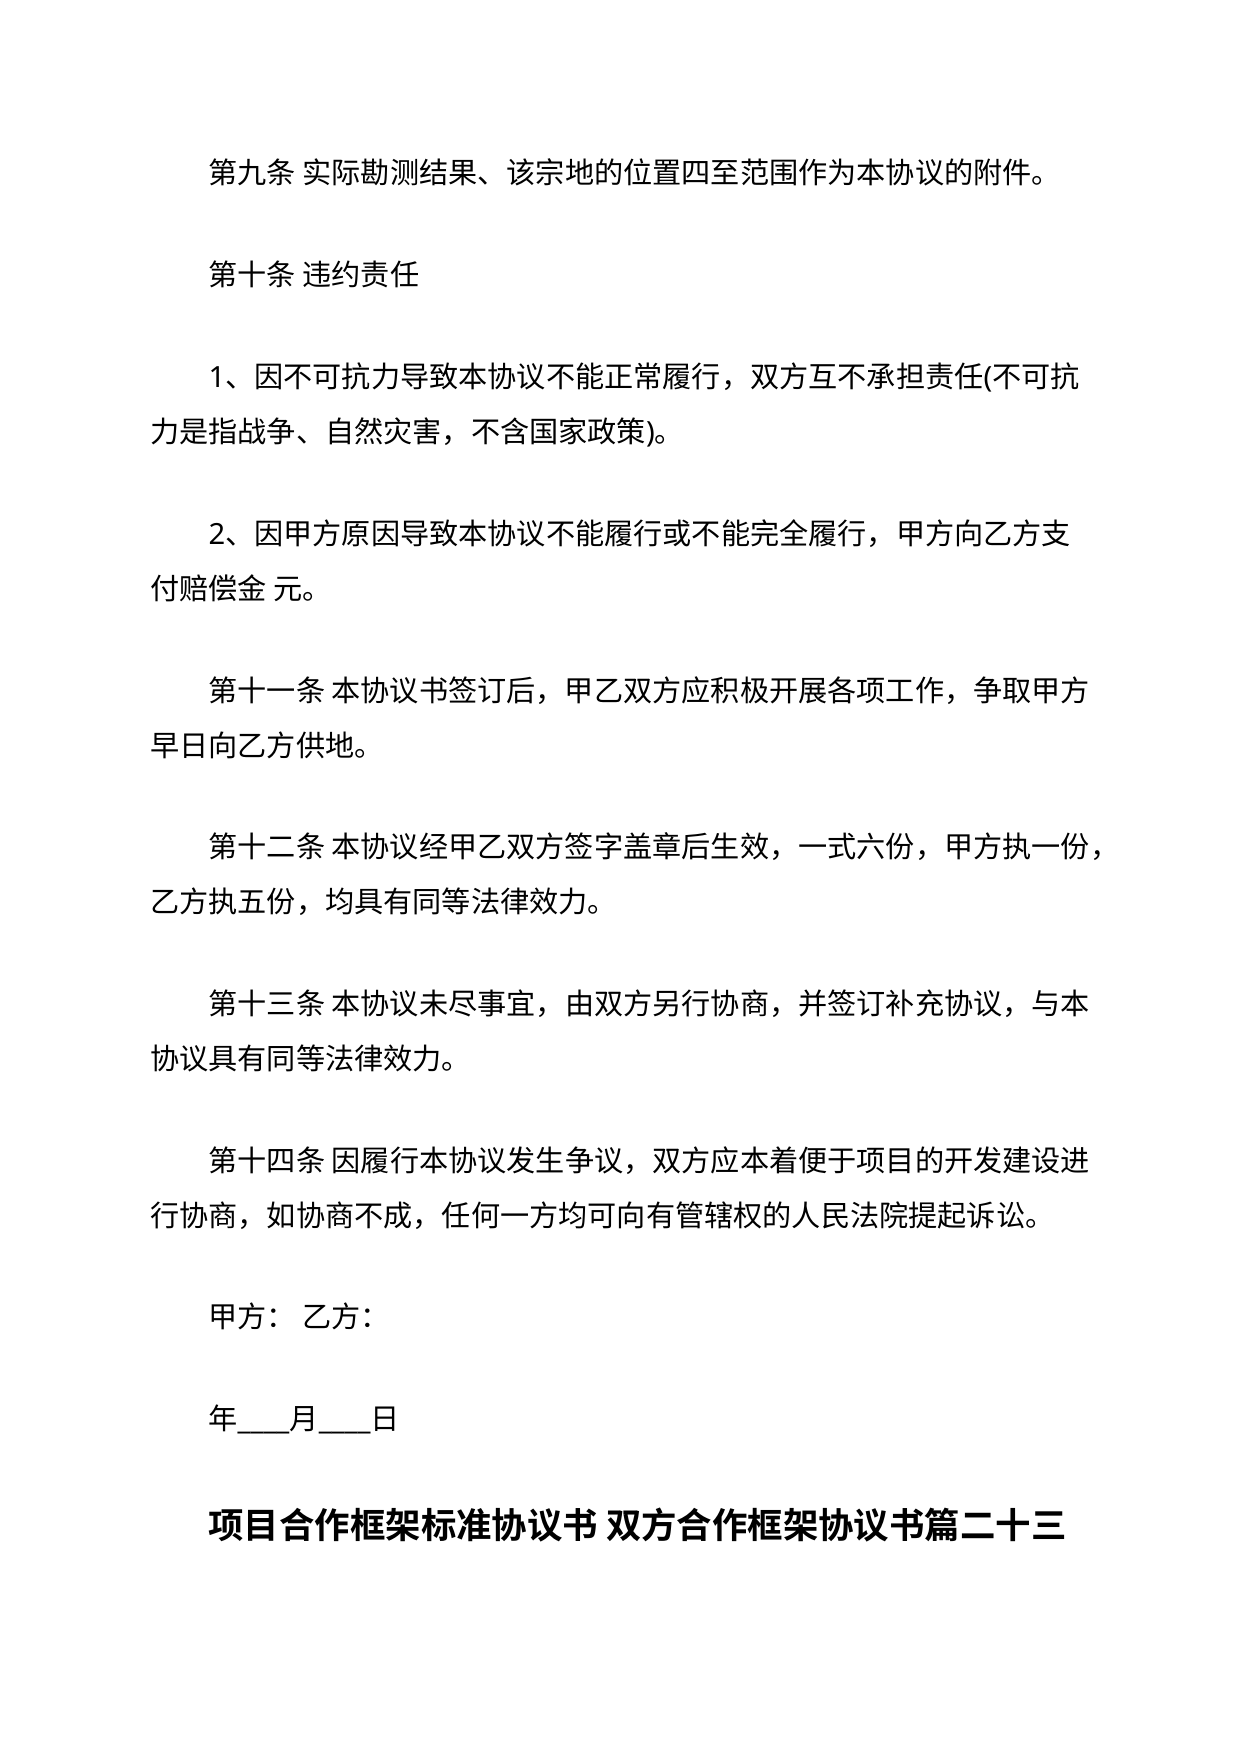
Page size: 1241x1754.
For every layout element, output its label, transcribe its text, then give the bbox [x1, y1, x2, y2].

text 1、因不可抗力导致本协议不能正常履行，双方互不承担责任(不可抗力是指战争、自然灾害，不含国家政策)。 [150, 353, 1090, 451]
text 第十一条 本协议书签订后，甲乙双方应积极开展各项工作，争取甲方早日向乙方供地。 [150, 667, 1090, 764]
text 项目合作框架标准协议书 双方合作框架协议书篇二十三 [150, 1498, 1090, 1549]
text 第十四条 因履行本协议发生争议，双方应本着便于项目的开发建设进行协商，如协商不成，任何一方均可向有管辖权的人民法院提起诉讼。 [150, 1137, 1090, 1234]
text 甲方： 乙方： [150, 1294, 1090, 1336]
text 第十条 违约责任 [150, 252, 1090, 294]
text 第十二条 本协议经甲乙双方签字盖章后生效，一式六份，甲方执一份，乙方执五份，均具有同等法律效力。 [150, 824, 1090, 921]
text 第九条 实际勘测结果、该宗地的位置四至范围作为本协议的附件。 [150, 150, 1090, 192]
text 第十三条 本协议未尽事宜，由双方另行协商，并签订补充协议，与本协议具有同等法律效力。 [150, 981, 1090, 1078]
text 2、因甲方原因导致本协议不能履行或不能完全履行，甲方向乙方支付赔偿金 元。 [150, 511, 1090, 608]
text 年____月____日 [150, 1396, 1090, 1438]
